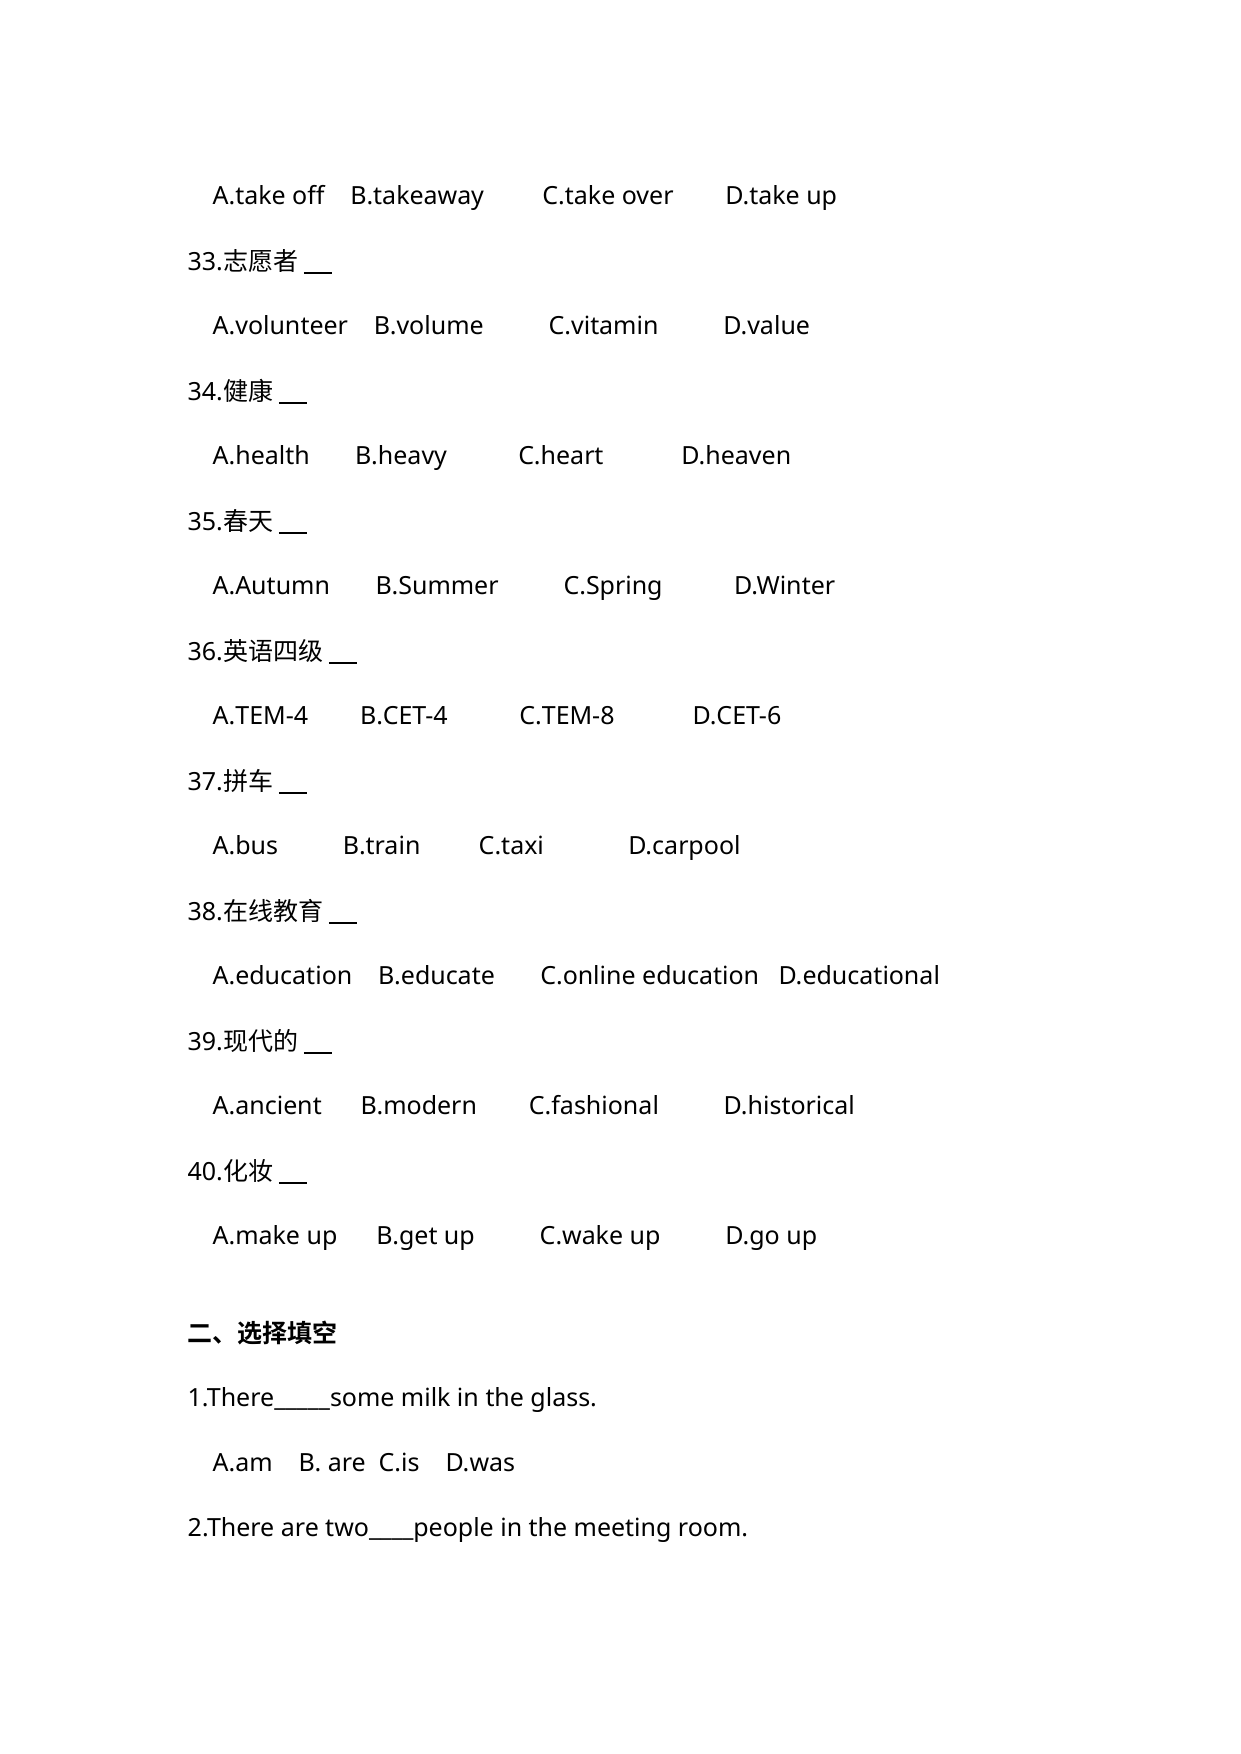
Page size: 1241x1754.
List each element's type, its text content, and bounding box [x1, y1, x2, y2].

text A.take off B.takeaway C.take over D.take up [187, 162, 1053, 227]
text A.volunteer B.volume C.vitamin D.value [187, 292, 1053, 357]
text A.TEM-4 B.CET-4 C.TEM-8 D.CET-6 [187, 682, 1053, 747]
text A.health B.heavy C.heart D.heaven [187, 422, 1053, 487]
text A.bus B.train C.taxi D.carpool [187, 812, 1053, 877]
text 36.英语四级 [187, 617, 1053, 682]
text 1.There_____some milk in the glass. [187, 1364, 1053, 1429]
text A.am B. are C.is D.was [187, 1429, 1053, 1494]
text 34.健康 [187, 357, 1053, 422]
text 37.拼车 [187, 747, 1053, 812]
text 33.志愿者 [187, 227, 1053, 292]
text 2.There are two____people in the meeting room. [187, 1494, 1053, 1559]
text 40.化妆 [187, 1137, 1053, 1202]
text A.make up B.get up C.wake up D.go up [187, 1202, 1053, 1267]
text 39.现代的 [187, 1007, 1053, 1072]
text A.ancient B.modern C.fashional D.historical [187, 1072, 1053, 1137]
text A.education B.educate C.online education D.educational [187, 942, 1053, 1007]
text 38.在线教育 [187, 877, 1053, 942]
text 35.春天 [187, 487, 1053, 552]
list 选择填空 [187, 1299, 1053, 1364]
text A.Autumn B.Summer C.Spring D.Winter [187, 552, 1053, 617]
